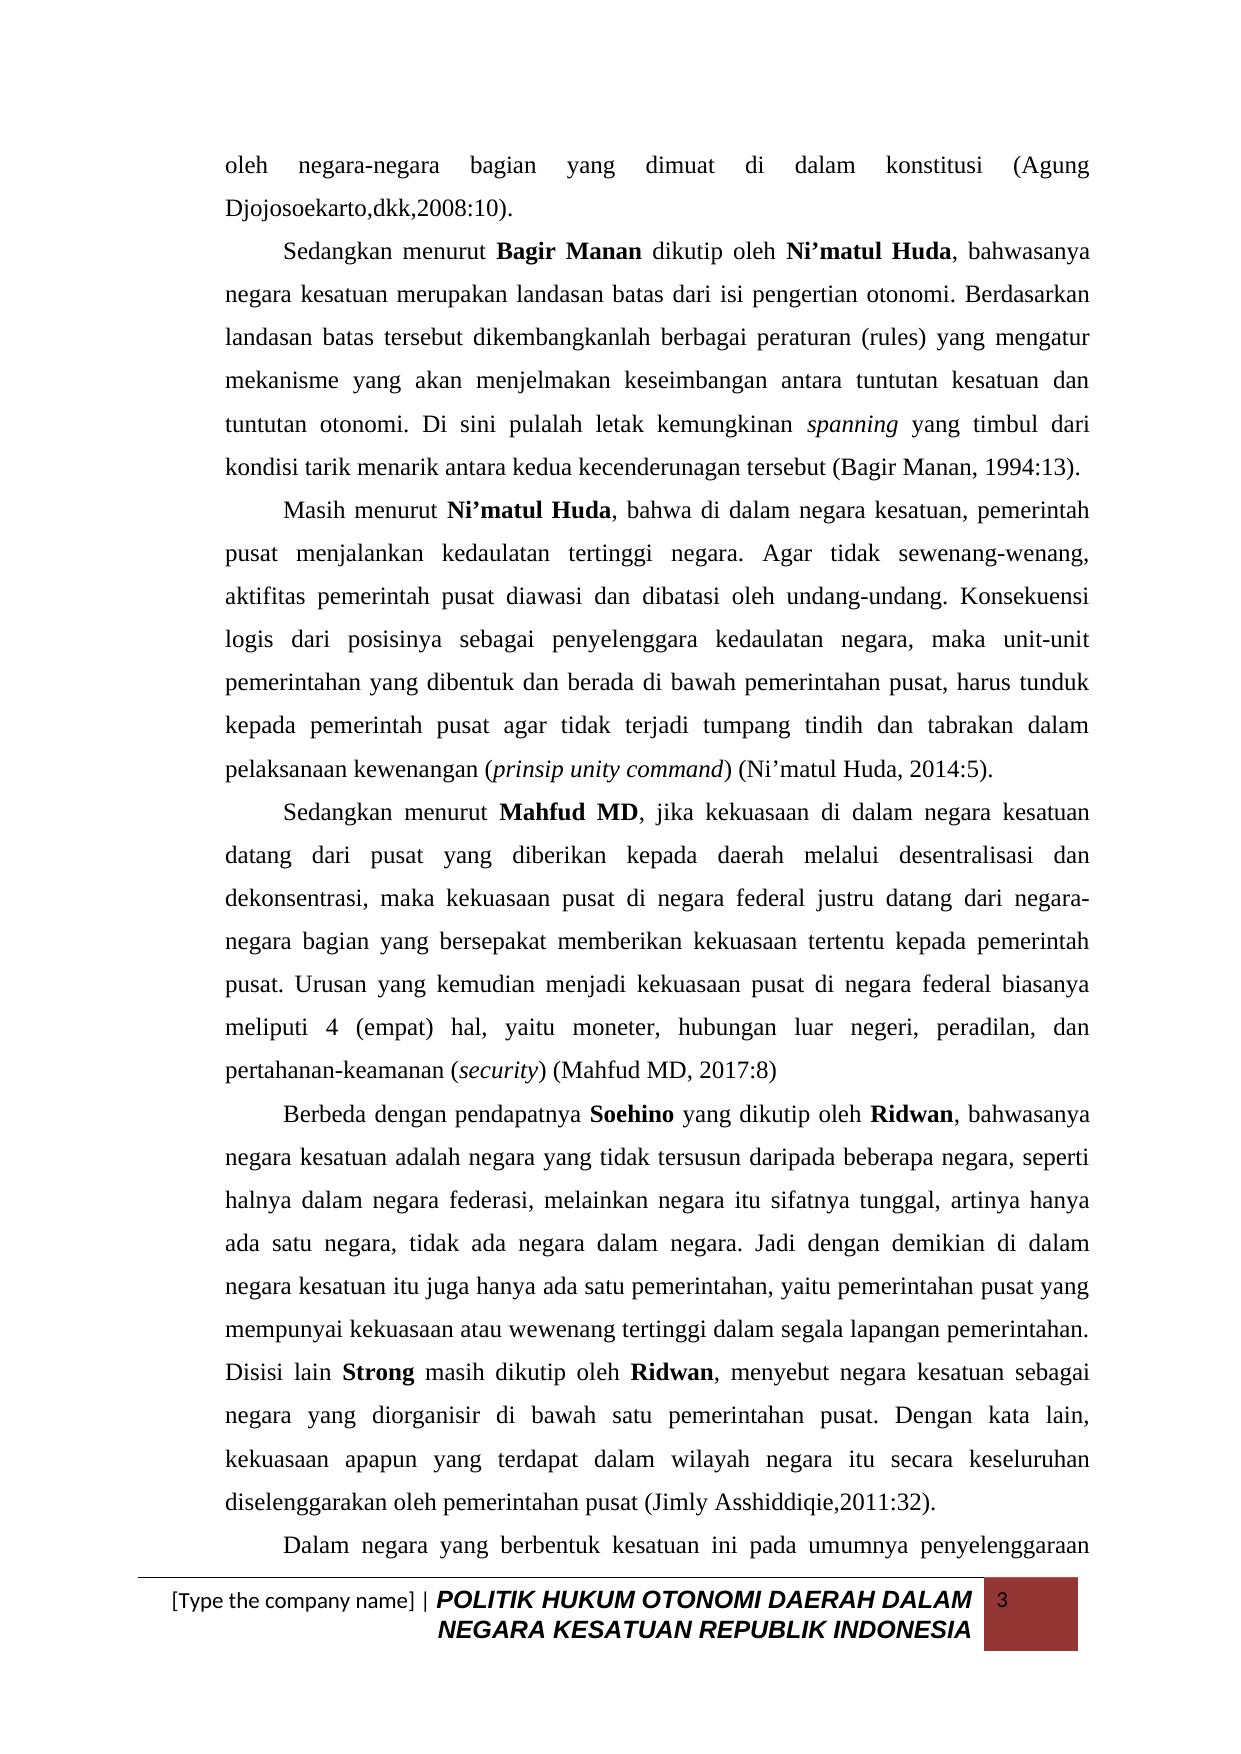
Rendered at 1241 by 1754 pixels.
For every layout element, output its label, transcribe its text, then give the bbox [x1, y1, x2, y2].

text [225, 1530, 1090, 1559]
text Masih menurut Ni’matul Huda, bahwa di dalam negara kesatuan, pemerintah pusat menjalankan kedaulatan tertinggi negara. Agar tidak sewenang-wenang, aktifitas pemerintah pusat diawasi dan dibatasi oleh undang-undang. Konsekuensi logis dari posisinya sebagai penyelenggara kedaulatan negara, maka unit-unit pemerintahan yang dibentuk dan berada di bawah pemerintahan pusat, harus tunduk kepada pemerintah pusat agar tidak terjadi tumpang tindih dan tabrakan dalam pelaksanaan kewenangan (prinsip unity command) (Ni’matul Huda, 2014:5). [225, 495, 1090, 782]
text Sedangkan menurut Bagir Manan dikutip oleh Ni’matul Huda, bahwasanya negara kesatuan merupakan landasan batas dari isi pengertian otonomi. Berdasarkan landasan batas tersebut dikembangkanlah berbagai peraturan (rules) yang mengatur mekanisme yang akan menjelmakan keseimbangan antara tuntutan kesatuan dan tuntutan otonomi. Di sini pulalah letak kemungkinan spanning yang timbul dari kondisi tarik menarik antara kedua kecenderunagan tersebut (Bagir Manan, 1994:13). [225, 236, 1090, 481]
text Berbeda dengan pendapatnya Soehino yang dikutip oleh Ridwan, bahwasanya negara kesatuan adalah negara yang tidak tersusun daripada beberapa negara, seperti halnya dalam negara federasi, melainkan negara itu sifatnya tunggal, artinya hanya ada satu negara, tidak ada negara dalam negara. Jadi dengan demikian di dalam negara kesatuan itu juga hanya ada satu pemerintahan, yaitu pemerintahan pusat yang mempunyai kekuasaan atau wewenang tertinggi dalam segala lapangan pemerintahan. Disisi lain Strong masih dikutip oleh Ridwan, menyebut negara kesatuan sebagai negara yang diorganisir di bawah satu pemerintahan pusat. Dengan kata lain, kekuasaan apapun yang terdapat dalam wilayah negara itu secara keseluruhan diselenggarakan oleh pemerintahan pusat (Jimly Asshiddiqie,2011:32). [225, 1099, 1090, 1516]
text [225, 150, 1090, 222]
text Sedangkan menurut Mahfud MD, jika kekuasaan di dalam negara kesatuan datang dari pusat yang diberikan kepada daerah melalui desentralisasi dan dekonsentrasi, maka kekuasaan pusat di negara federal justru datang dari negara-negara bagian yang bersepakat memberikan kekuasaan tertentu kepada pemerintah pusat. Urusan yang kemudian menjadi kekuasaan pusat di negara federal biasanya meliputi 4 (empat) hal, yaitu moneter, hubungan luar negeri, peradilan, dan pertahanan-keamanan (security) (Mahfud MD, 2017:8) [225, 797, 1090, 1084]
